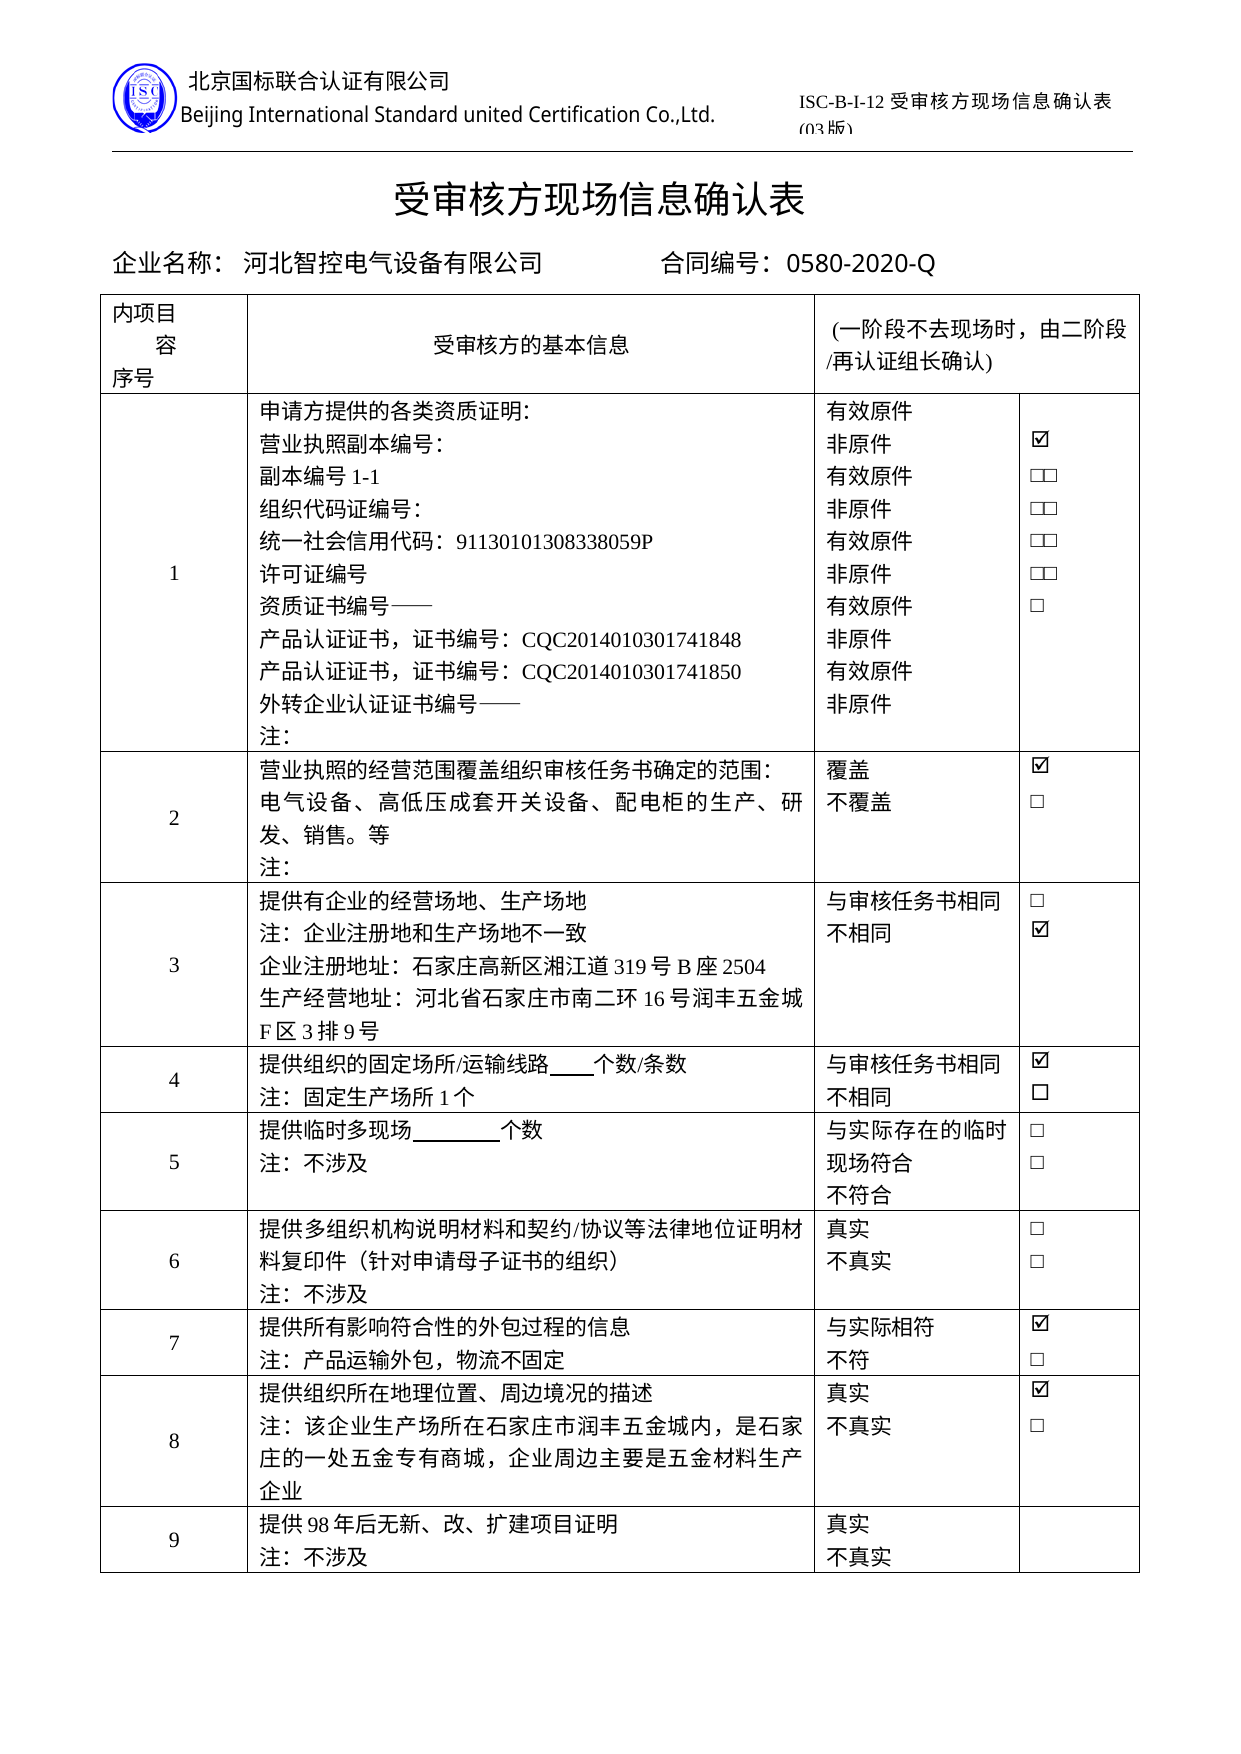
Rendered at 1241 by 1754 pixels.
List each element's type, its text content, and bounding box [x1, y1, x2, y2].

table_cell 真实 不真实 [815, 1211, 1019, 1309]
table_cell 与审核任务书相同 不相同 [815, 1047, 1019, 1112]
table_cell 申请方提供的各类资质证明： 营业执照副本编号： 副本编号1-1 组织代码证编号： 统一社会信用代码：91130101308338059P 许可证编号 资质证书编号—— 产品认证证书，证书编号：CQC2014010301741848 产品认证证书，证书编号：CQC2014010301741850 外转企业认证证书编号—— 注： [248, 394, 814, 751]
table_cell □ [1020, 752, 1139, 882]
table_cell □ [1020, 1376, 1139, 1506]
table_cell □ □ [1020, 1113, 1139, 1210]
table_cell 与审核任务书相同 不相同 [815, 883, 1019, 1046]
table_cell 提供所有影响符合性的外包过程的信息 注：产品运输外包，物流不固定 [248, 1310, 814, 1375]
table_cell □ [1020, 1310, 1139, 1375]
picture [112, 63, 180, 132]
table_cell 2 [101, 752, 247, 882]
text 受审核方现场信息确认表 [112, 164, 1128, 229]
table_cell 与实际存在的临时现场符合 不符合 [815, 1113, 1019, 1210]
table_cell 真实 不真实 [815, 1376, 1019, 1506]
table_cell 有效原件 非原件 有效原件 非原件 有效原件 非原件 有效原件 非原件 有效原件 非原件 [815, 394, 1019, 751]
table_cell 与实际相符 不符 [815, 1310, 1019, 1375]
text 企业名称： 河北智控电气设备有限公司 合同编号：0580-2020-Q [112, 229, 1128, 294]
table_cell 8 [101, 1376, 247, 1506]
table_cell □□ □□ □□ □□ □ [1020, 394, 1139, 751]
table_cell 1 [101, 394, 247, 751]
table_cell 3 [101, 883, 247, 1046]
table_cell 提供多组织机构说明材料和契约/协议等法律地位证明材料复印件（针对申请母子证书的组织） 注：不涉及 [248, 1211, 814, 1309]
table_cell 营业执照的经营范围覆盖组织审核任务书确定的范围： 电气设备、高低压成套开关设备、配电柜的生产、研发、销售。等 注： [248, 752, 814, 882]
table_cell [1020, 1047, 1139, 1112]
table_cell □ □ [1020, 1211, 1139, 1309]
table_header (一阶段不去现场时，由二阶段/再认证组长确认) [815, 295, 1139, 393]
table_cell 提供98年后无新、改、扩建项目证明 注：不涉及 [248, 1507, 814, 1572]
table_cell 9 [101, 1507, 247, 1572]
table_cell 提供有企业的经营场地、生产场地 注：企业注册地和生产场地不一致 企业注册地址：石家庄高新区湘江道319号B座2504 生产经营地址：河北省石家庄市南二环16号润丰五金城F区3排9号 [248, 883, 814, 1046]
table_cell [1020, 1507, 1139, 1572]
table_cell 提供组织的固定场所/运输线路 个数/条数 注：固定生产场所1个 [248, 1047, 814, 1112]
table_cell 提供组织所在地理位置、周边境况的描述 注：该企业生产场所在石家庄市润丰五金城内，是石家庄的一处五金专有商城，企业周边主要是五金材料生产企业 [248, 1376, 814, 1506]
table_cell 6 [101, 1211, 247, 1309]
table_cell 覆盖 不覆盖 [815, 752, 1019, 882]
table_header 内项目 容 序号 [101, 295, 247, 393]
table_cell 4 [101, 1047, 247, 1112]
table_cell □ [1020, 883, 1139, 1046]
table_cell 5 [101, 1113, 247, 1210]
table_header 受审核方的基本信息 [248, 295, 814, 393]
table_cell 提供临时多现场 个数 注：不涉及 [248, 1113, 814, 1210]
table_cell 7 [101, 1310, 247, 1375]
table_cell 真实 不真实 [815, 1507, 1019, 1572]
